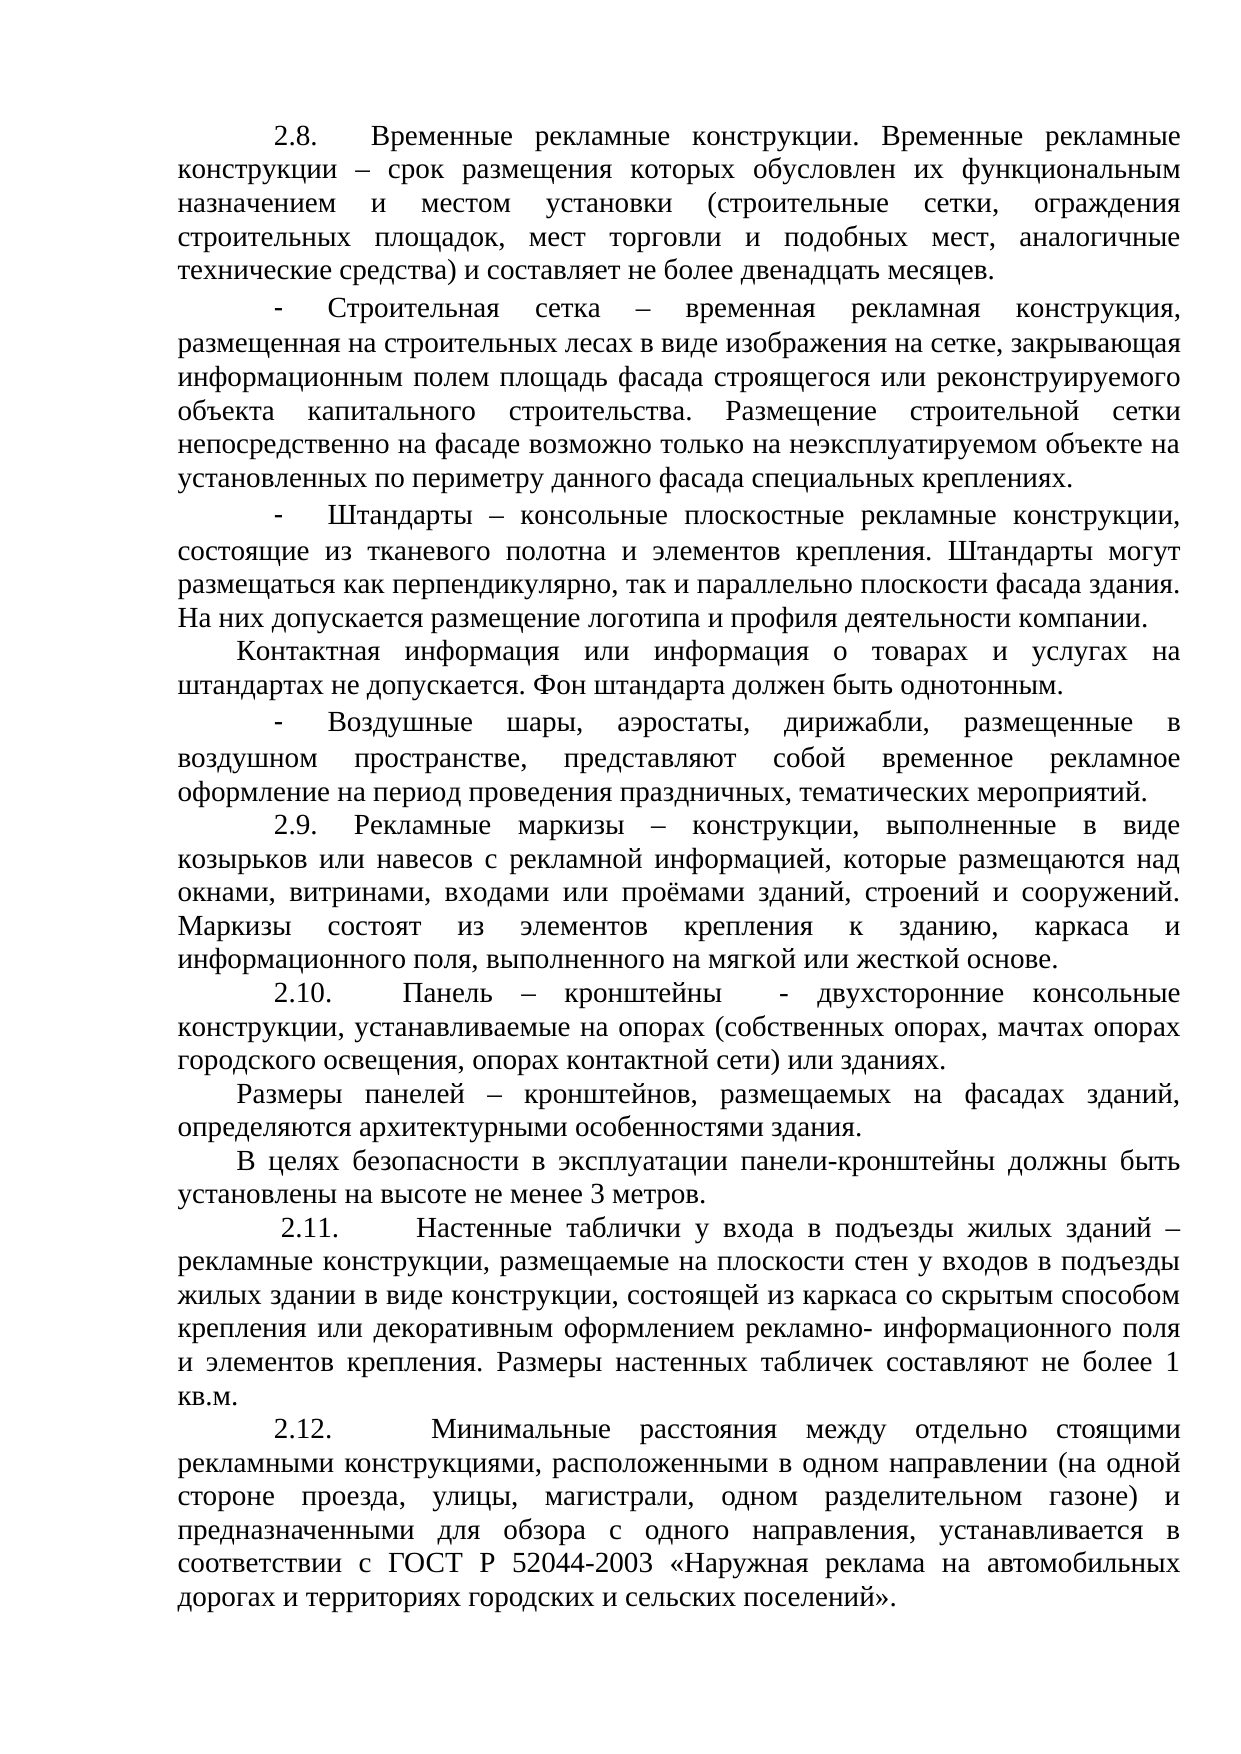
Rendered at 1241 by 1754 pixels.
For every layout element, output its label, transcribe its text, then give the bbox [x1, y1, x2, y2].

list Строительная сетка – временная рекламная конструкция, размещенная на строительных лесах в виде изображения на сетке, закрывающая информационным полем площадь фасада строящегося или реконструируемого объекта капитального строительства. Размещение строительной сетки непосредственно на фасаде возможно только на неэксплуатируемом объекте на установленных по периметру данного фасада специальных креплениях. [177, 286, 1181, 493]
list Настенные таблички у входа в подъезды жилых зданий – рекламные конструкции, размещаемые на плоскости стен у входов в подъезды жилых здании в виде конструкции, состоящей из каркаса со скрытым способом крепления или декоративным оформлением рекламно- информационного поля и элементов крепления. Размеры настенных табличек составляют не более 1 кв.м. [177, 1210, 1181, 1411]
text Размеры панелей – кронштейнов, размещаемых на фасадах зданий, определяются архитектурными особенностями здания. [177, 1076, 1181, 1143]
list Панель – кронштейны - двухсторонние консольные конструкции, устанавливаемые на опорах (собственных опорах, мачтах опорах городского освещения, опорах контактной сети) или зданиях. [177, 975, 1181, 1076]
list Воздушные шары, аэростаты, дирижабли, размещенные в воздушном пространстве, представляют собой временное рекламное оформление на период проведения праздничных, тематических мероприятий. [177, 701, 1181, 807]
list Штандарты – консольные плоскостные рекламные конструкции, состоящие из тканевого полотна и элементов крепления. Штандарты могут размещаться как перпендикулярно, так и параллельно плоскости фасада здания. На них допускается размещение логотипа и профиля деятельности компании. [177, 493, 1181, 633]
list Рекламные маркизы – конструкции, выполненные в виде козырьков или навесов с рекламной информацией, которые размещаются над окнами, витринами, входами или проёмами зданий, строений и сооружений. Маркизы состоят из элементов крепления к зданию, каркаса и информационного поля, выполненного на мягкой или жесткой основе. [177, 807, 1181, 975]
text Контактная информация или информация о товарах и услугах на штандартах не допускается. Фон штандарта должен быть однотонным. [177, 633, 1181, 701]
text В целях безопасности в эксплуатации панели-кронштейны должны быть установлены на высоте не менее 3 метров. [177, 1143, 1181, 1210]
list Минимальные расстояния между отдельно стоящими рекламными конструкциями, расположенными в одном направлении (на одной стороне проезда, улицы, магистрали, одном разделительном газоне) и предназначенными для обзора с одного направления, устанавливается в соответствии с ГОСТ Р 52044-2003 «Наружная реклама на автомобильных дорогах и территориях городских и сельских поселений». [177, 1411, 1181, 1612]
list Временные рекламные конструкции. Временные рекламные конструкции – срок размещения которых обусловлен их функциональным назначением и местом установки (строительные сетки, ограждения строительных площадок, мест торговли и подобных мест, аналогичные технические средства) и составляет не более двенадцать месяцев. [177, 118, 1181, 286]
